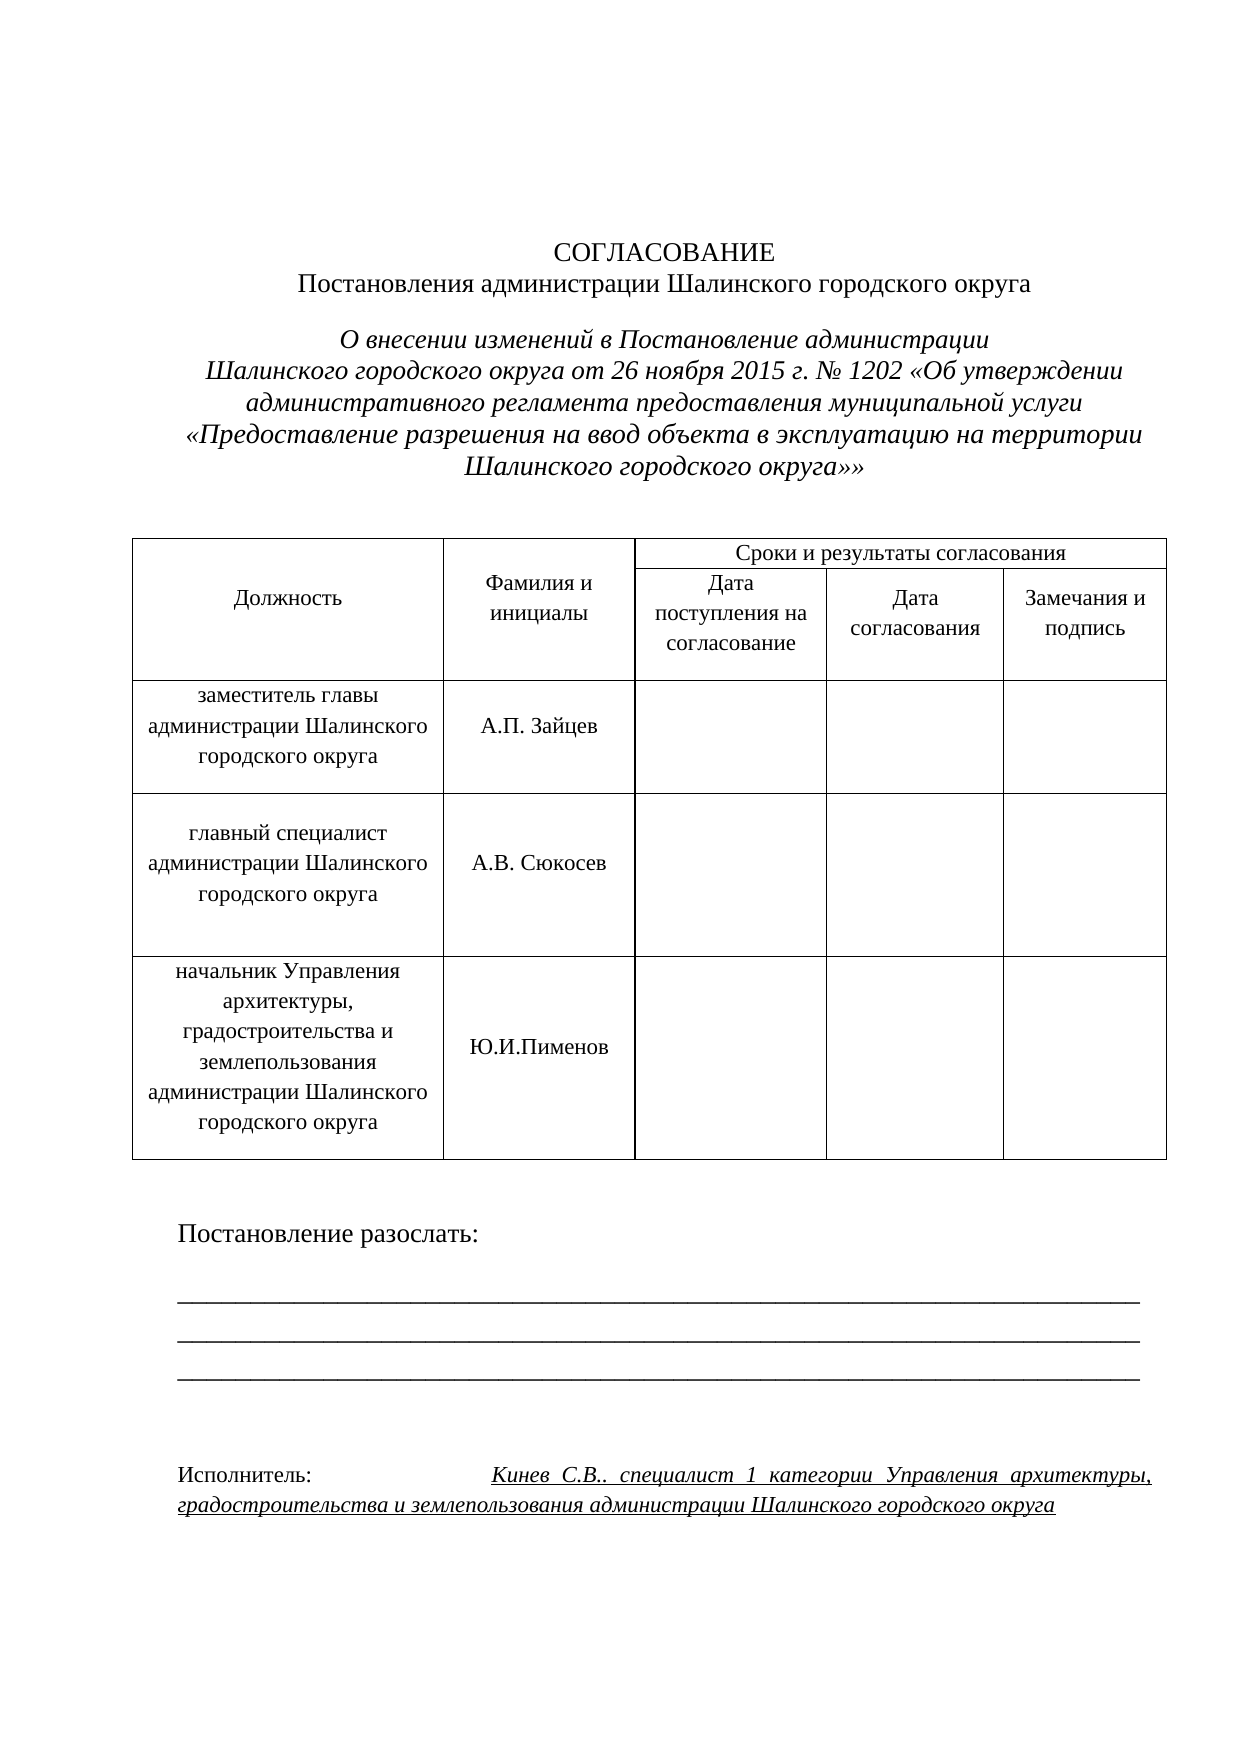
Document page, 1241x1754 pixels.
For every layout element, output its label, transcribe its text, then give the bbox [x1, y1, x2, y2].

table_cell Дата согласования [827, 569, 1003, 680]
table_cell [1004, 957, 1166, 1159]
table_header Сроки и результаты согласования [636, 539, 1166, 568]
table_cell [636, 681, 826, 793]
table_header Должность [133, 539, 443, 680]
table_cell заместитель главы администрации Шалинского городского округа [133, 681, 443, 793]
table_cell Дата поступления на согласование [636, 569, 826, 680]
table_cell [827, 681, 1003, 793]
title СОГЛАСОВАНИЕ [177, 236, 1152, 267]
table_cell [827, 794, 1003, 956]
text Постановления администрации Шалинского городского округа [177, 267, 1152, 298]
table_cell [636, 957, 826, 1159]
table_cell [1004, 794, 1166, 956]
text ______________________________________________________________________________________________________________________________________________________________________________________________________ [177, 1273, 1152, 1384]
table_cell [827, 957, 1003, 1159]
text Постановление разослать: [177, 1217, 1152, 1248]
table_cell А.П. Зайцев [444, 681, 634, 793]
table_cell [1004, 681, 1166, 793]
text Исполнитель: Кинев С.В.. специалист 1 категории Управления архитектуры, градостроительства и землепользования администрации Шалинского городского округа [177, 1461, 1152, 1517]
table_cell главный специалист администрации Шалинского городского округа [133, 794, 443, 956]
table_cell начальник Управления архитектуры, градостроительства и землепользования администрации Шалинского городского округа [133, 957, 443, 1159]
table_header Фамилия и инициалы [444, 539, 634, 680]
title Шалинского городского округа от 26 ноября 2015 г. № 1202 «Об утверждении административного регламента предоставления муниципальной услуги «Предоставление разрешения на ввод объекта в эксплуатацию на территории Шалинского городского округа»» [177, 354, 1152, 482]
title О внесении изменений в Постановление администрации [177, 323, 1152, 354]
table_cell Ю.И.Пименов [444, 957, 634, 1159]
table_cell Замечания и подпись [1004, 569, 1166, 680]
table_cell А.В. Сюкосев [444, 794, 634, 956]
table_cell [636, 794, 826, 956]
